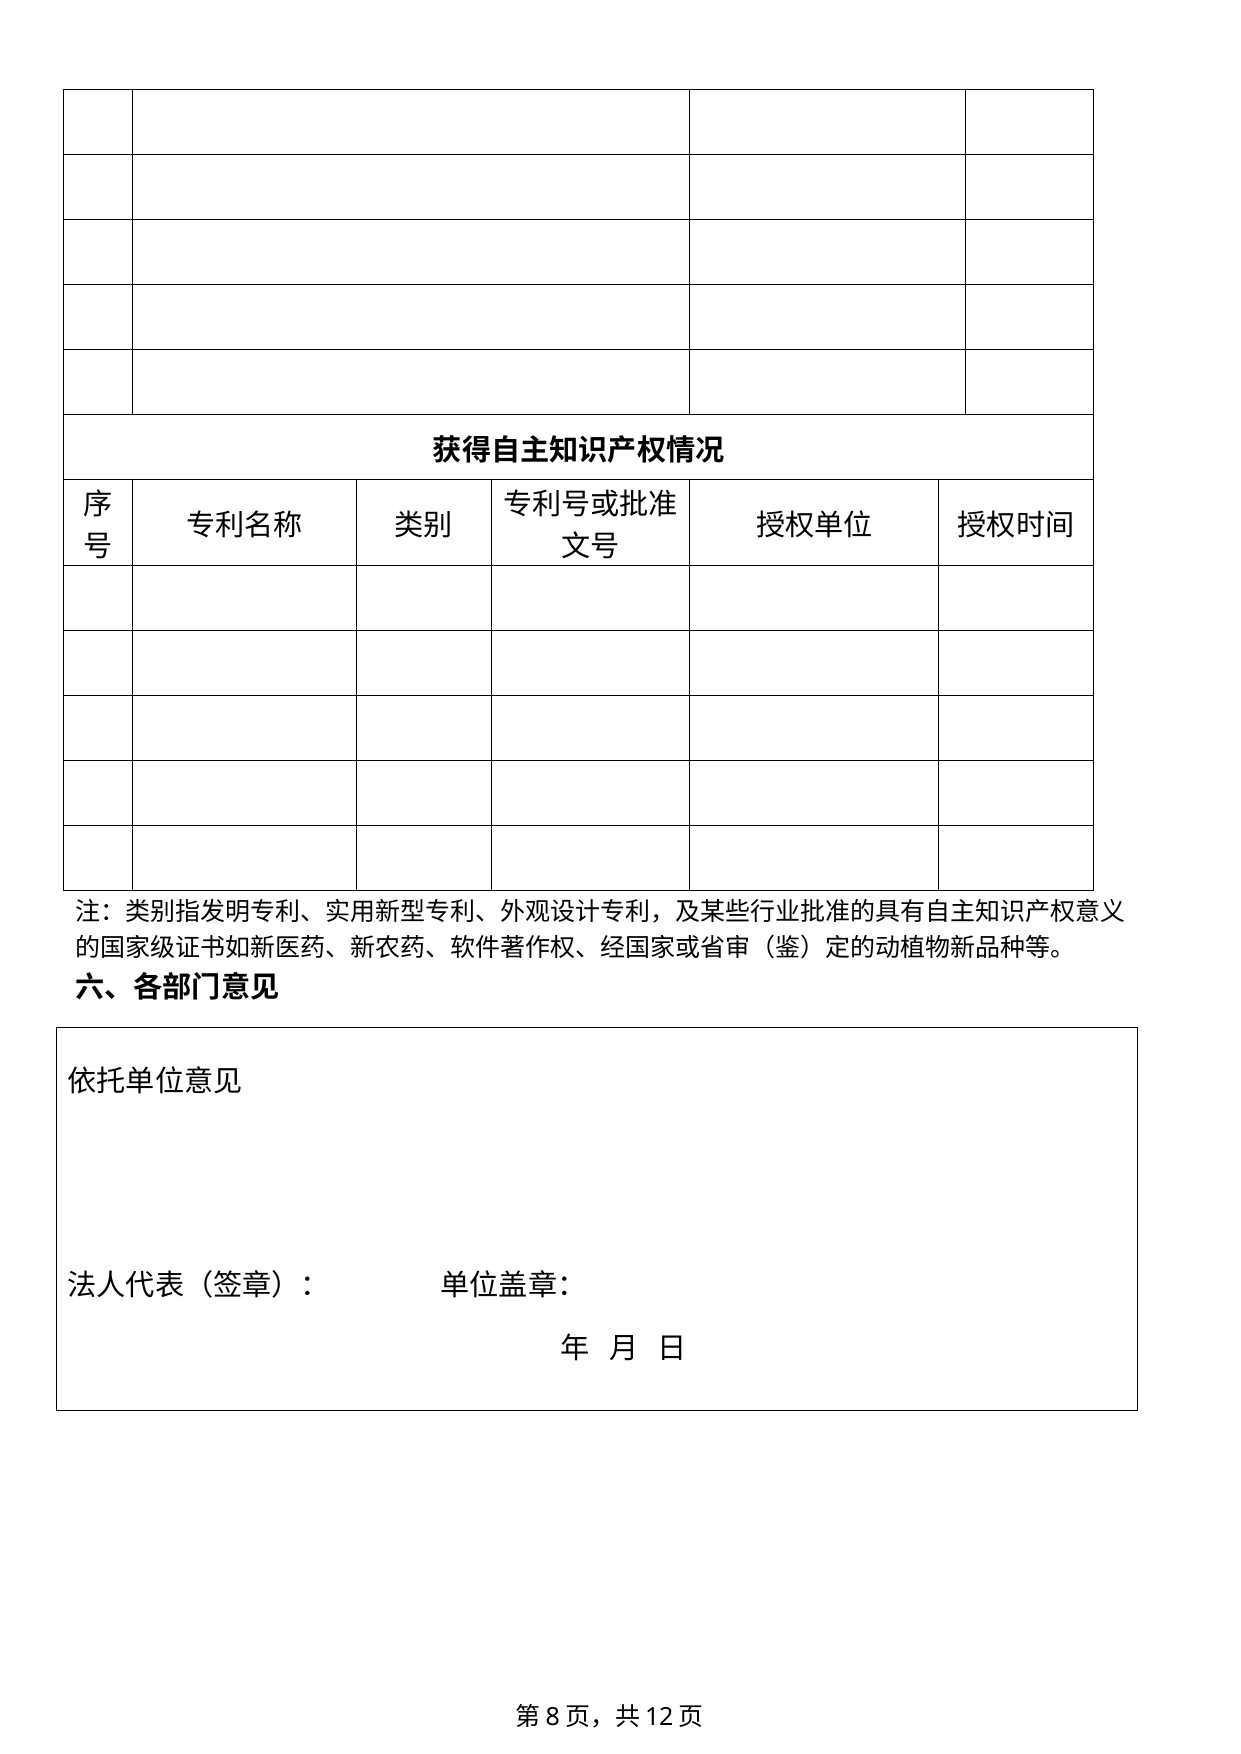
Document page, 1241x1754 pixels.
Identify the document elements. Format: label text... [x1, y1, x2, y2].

table_cell [690, 155, 965, 219]
text 注：类别指发明专利、实用新型专利、外观设计专利，及某些行业批准的具有自主知识产权意义的国家级证书如新医药、新农药、软件著作权、经国家或省审（鉴）定的动植物新品种等。 [75, 891, 1144, 963]
table_cell [357, 761, 491, 825]
table_cell 专利名称 [133, 480, 356, 565]
table_cell [64, 285, 132, 349]
table_cell [492, 761, 689, 825]
table_cell [64, 826, 132, 890]
table_cell [357, 566, 491, 630]
table_cell [133, 220, 689, 284]
table_cell [690, 220, 965, 284]
table_cell [966, 155, 1093, 219]
table_cell [64, 220, 132, 284]
table_cell [690, 696, 938, 760]
table_cell [64, 761, 132, 825]
table_cell [492, 696, 689, 760]
table_cell [133, 761, 356, 825]
table_cell 获得自主知识产权情况 [64, 415, 1093, 479]
table_cell [939, 696, 1093, 760]
table_header 依托单位意见 法人代表（签章）： 单位盖章： 年 月 日 [57, 1028, 1137, 1410]
table_cell [357, 631, 491, 695]
table_cell [690, 631, 938, 695]
table_cell [133, 566, 356, 630]
table_cell [966, 220, 1093, 284]
text 六、各部门意见 [75, 963, 1144, 1006]
table_cell [64, 566, 132, 630]
table_cell [939, 761, 1093, 825]
table_cell [492, 631, 689, 695]
table_cell [133, 350, 689, 414]
table_cell [966, 285, 1093, 349]
table_cell 类别 [357, 480, 491, 565]
table_cell [690, 285, 965, 349]
table_cell [133, 631, 356, 695]
table_cell [690, 90, 965, 154]
table_cell [133, 696, 356, 760]
table_cell [357, 696, 491, 760]
table_cell [64, 350, 132, 414]
table_cell [966, 350, 1093, 414]
table_cell [690, 761, 938, 825]
table_cell [64, 90, 132, 154]
table_cell [939, 566, 1093, 630]
table_cell [690, 566, 938, 630]
table_cell [357, 826, 491, 890]
table_cell [939, 631, 1093, 695]
table_cell 序号 [64, 480, 132, 565]
table_cell [492, 826, 689, 890]
table_cell [690, 826, 938, 890]
table_cell [133, 90, 689, 154]
table_cell [64, 696, 132, 760]
table_cell 专利号或批准文号 [492, 480, 689, 565]
table_cell [939, 826, 1093, 890]
table_cell [133, 826, 356, 890]
table_cell 授权时间 [939, 480, 1093, 565]
table_cell [966, 90, 1093, 154]
table_cell [492, 566, 689, 630]
table_cell [64, 631, 132, 695]
table_cell [64, 155, 132, 219]
table_cell [133, 285, 689, 349]
table_cell [133, 155, 689, 219]
table_cell 授权单位 [690, 480, 938, 565]
table_cell [690, 350, 965, 414]
